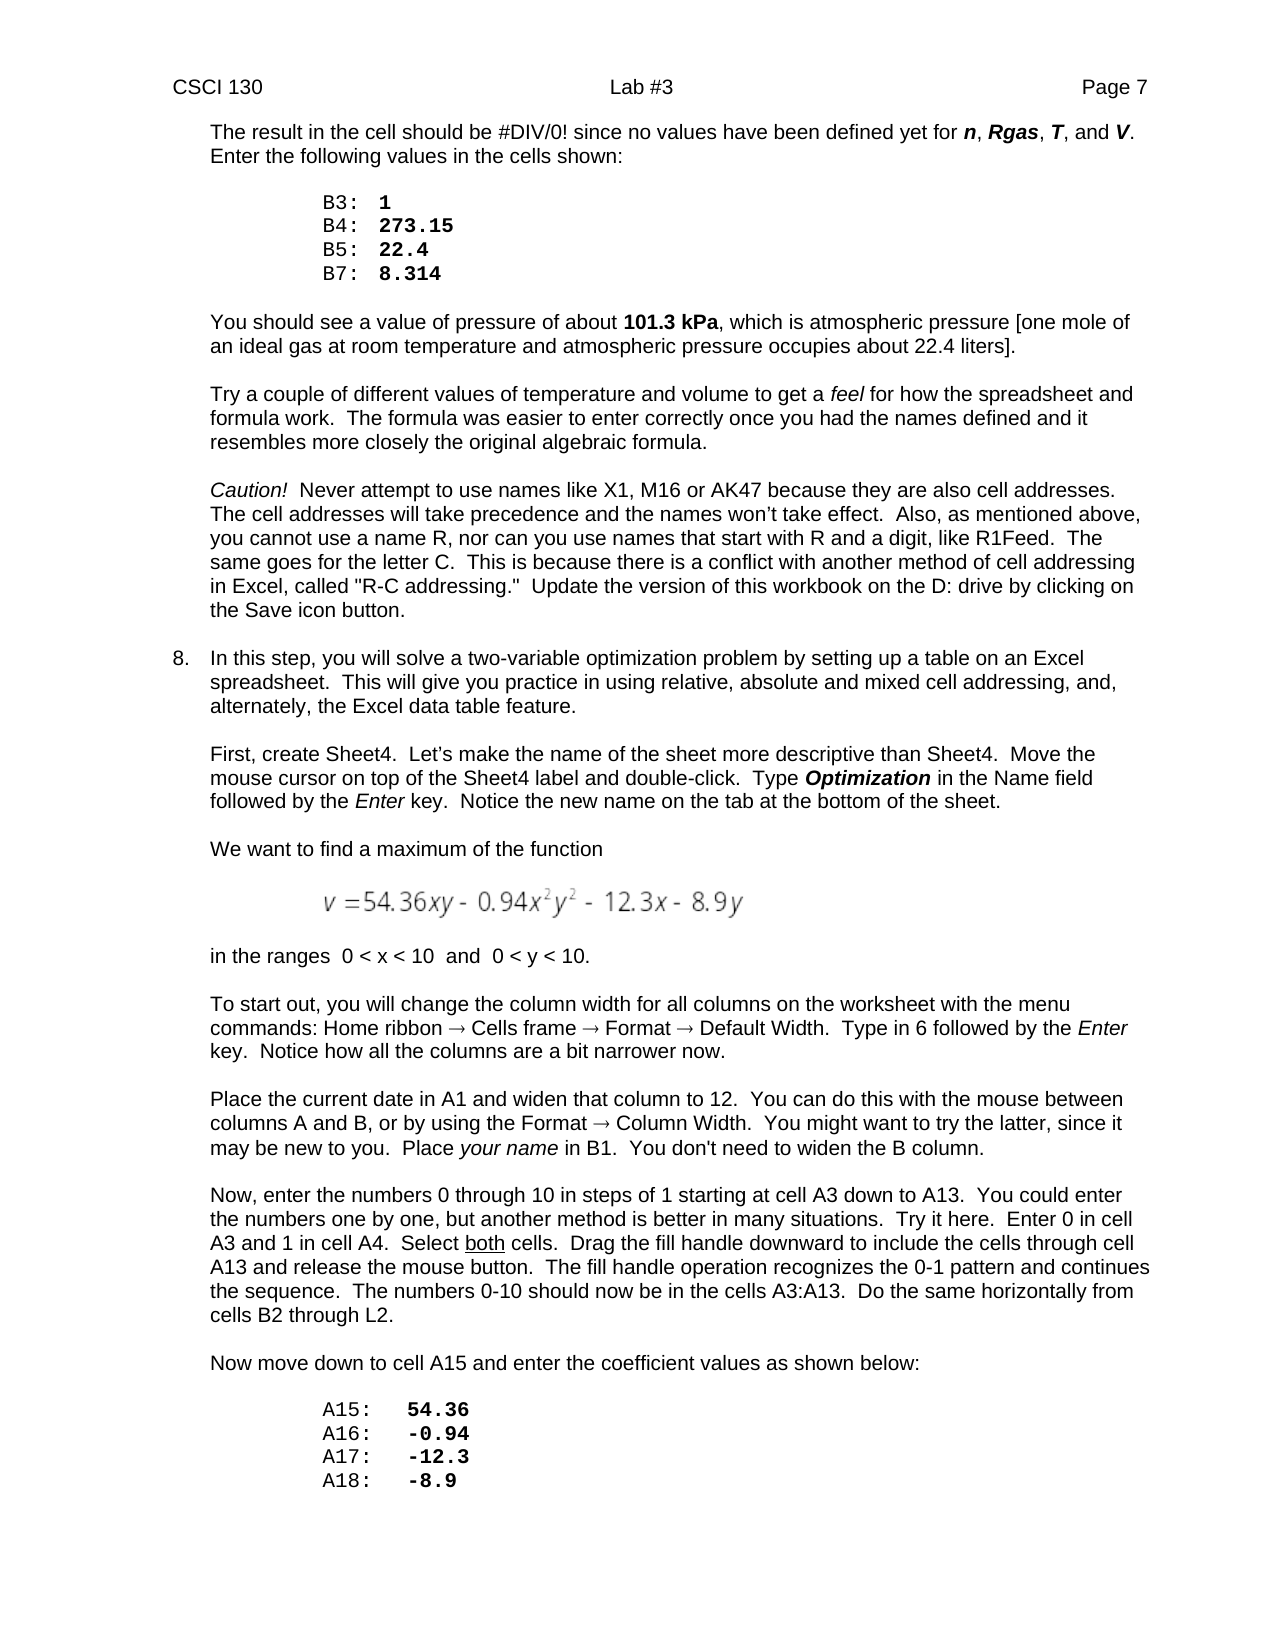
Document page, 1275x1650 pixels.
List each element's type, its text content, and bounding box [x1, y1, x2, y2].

text A15: 54.36 [322, 1399, 1155, 1422]
text Now, enter the numbers 0 through 10 in steps of 1 starting at cell A3 down to A13. You could enter the numbers one by one, but another method is better in many situations. Try it here. Enter 0 in cell A3 and 1 in cell A4. Select both cells. Drag the fill handle downward to include the cells through cell A13 and release the mouse button. The fill handle operation recognizes the 0-1 pattern and continues the sequence. The numbers 0-10 should now be in the cells A3:A13. Do the same horizontally from cells B2 through L2. [172, 1183, 1155, 1327]
text in the ranges 0 < x < 10 and 0 < y < 10. [172, 943, 1155, 967]
text B4: 273.15 [322, 216, 1155, 239]
text We want to find a maximum of the function [172, 837, 1155, 861]
text B7: 8.314 [322, 263, 1155, 286]
text Now move down to cell A15 and enter the coefficient values as shown below: [172, 1351, 1155, 1375]
text A18: -8.9 [322, 1470, 1155, 1493]
text 8. In this step, you will solve a two-variable optimization problem by setting up a table on an Excel spreadsheet. This will give you practice in using relative, absolute and mixed cell addressing, and, alternately, the Excel data table feature. [172, 646, 1155, 717]
text B5: 22.4 [322, 239, 1155, 263]
text A16: -0.94 [322, 1422, 1155, 1446]
text First, create Sheet4. Let’s make the name of the sheet more descriptive than Sheet4. Move the mouse cursor on top of the Sheet4 label and double-click. Type Optimization in the Name field followed by the Enter key. Notice the new name on the tab at the bottom of the sheet. [172, 741, 1155, 813]
text Try a couple of different values of temperature and volume to get a feel for how the spreadsheet and formula work. The formula was easier to enter correctly once you had the names defined and it resembles more closely the original algebraic formula. [172, 382, 1155, 454]
text Caution! Never attempt to use names like X1, M16 or AK47 because they are also cell addresses. The cell addresses will take precedence and the names won’t take effect. Also, as mentioned above, you cannot use a name R, nor can you use names that start with R and a digit, like R1Feed. The same goes for the letter C. This is because there is a conflict with another method of cell addressing in Excel, called "R-C addressing." Update the version of this workbook on the D: drive by clicking on the Save icon button. [172, 478, 1155, 622]
text The result in the cell should be #DIV/0! since no values have been defined yet for n, Rgas, T, and V. Enter the following values in the cells shown: [172, 120, 1155, 168]
text B3: 1 [322, 192, 1155, 216]
text A17: -12.3 [322, 1446, 1155, 1470]
text To start out, you will change the column width for all columns on the worksheet with the menu commands: Home ribbon Cells frame Format Default Width. Type in 6 followed by the Enter key. Notice how all the columns are a bit narrower now. [172, 991, 1155, 1063]
text Place the current date in A1 and widen that column to 12. You can do this with the mouse between columns A and B, or by using the Format Column Width. You might want to try the latter, since it may be new to you. Place your name in B1. You don't need to widen the B column. [172, 1087, 1155, 1159]
text You should see a value of pressure of about 101.3 kPa, which is atmospheric pressure [one mole of an ideal gas at room temperature and atmospheric pressure occupies about 22.4 liters]. [172, 310, 1155, 358]
